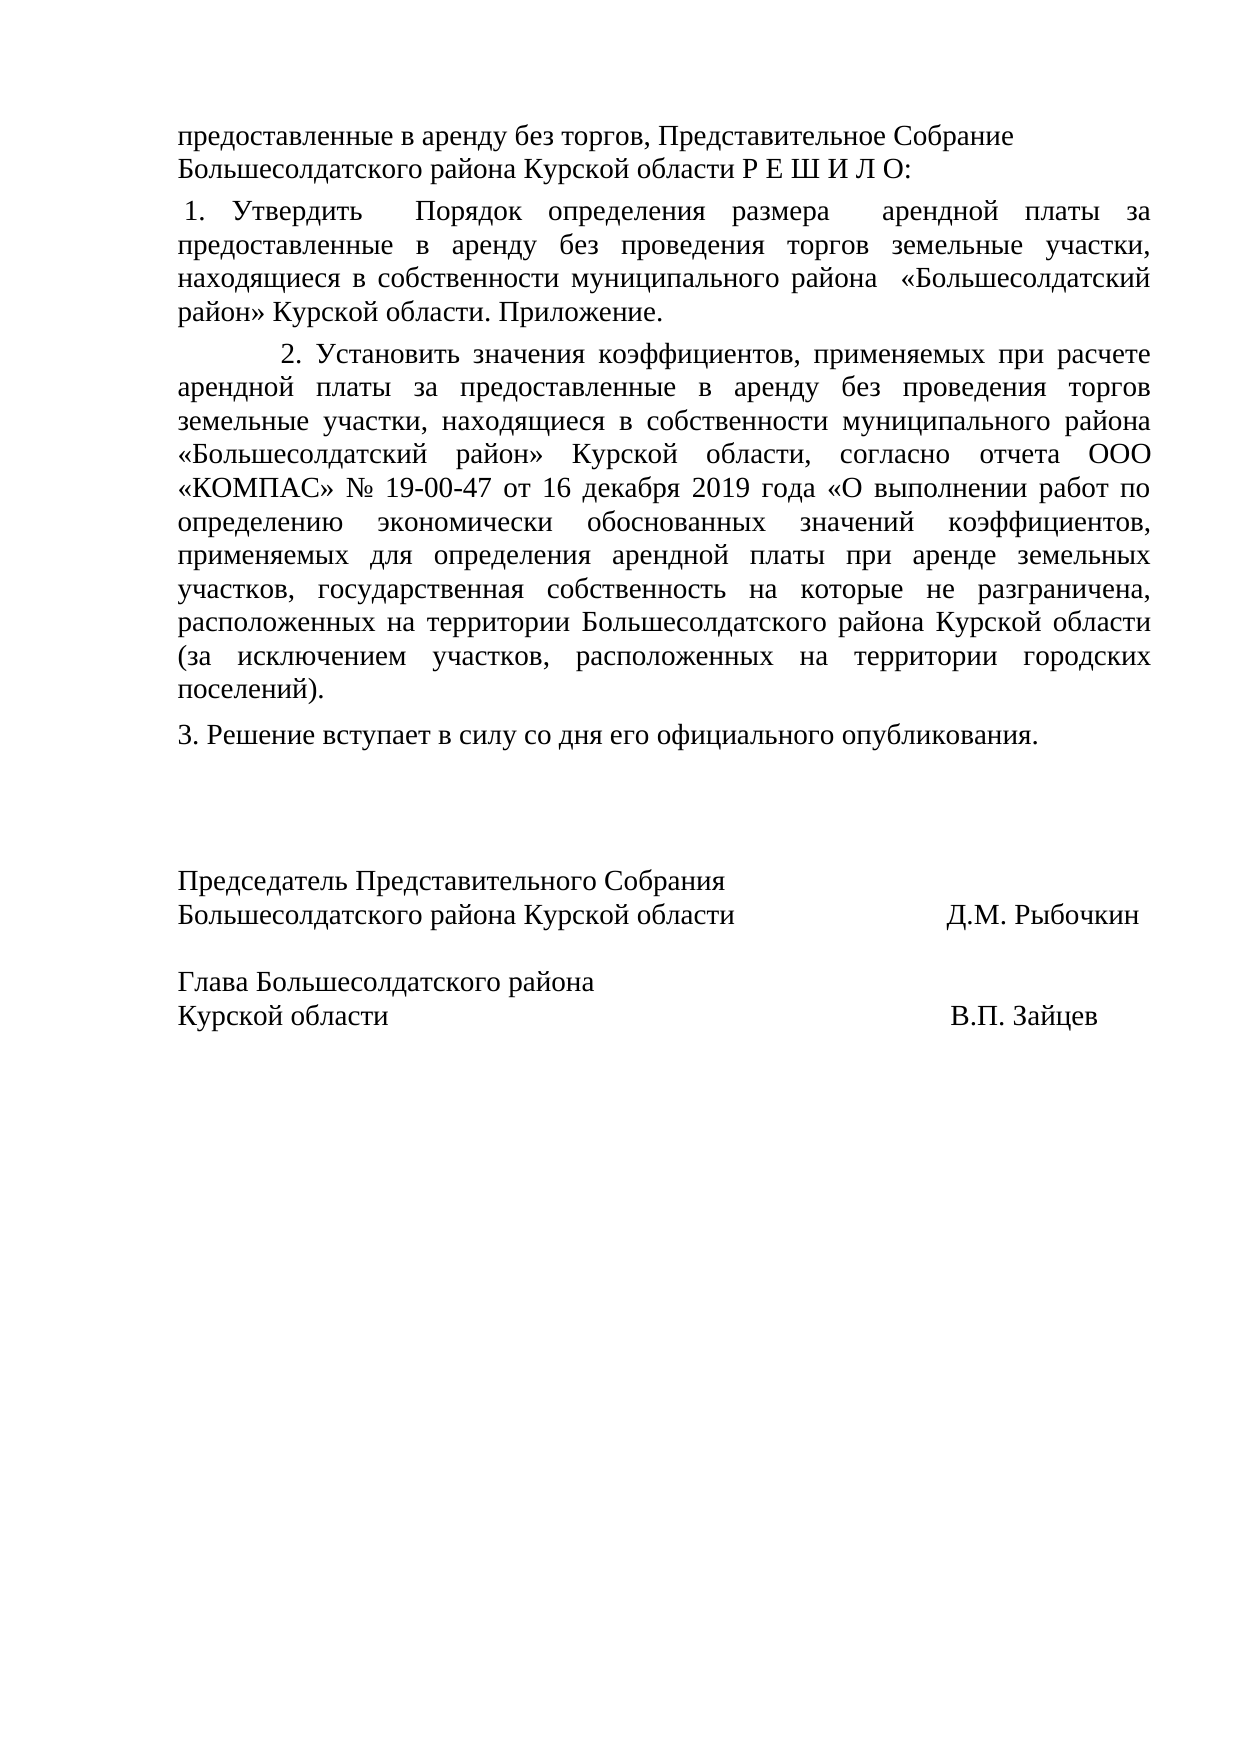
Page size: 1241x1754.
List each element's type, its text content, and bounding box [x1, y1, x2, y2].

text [177, 118, 1152, 185]
text 3. Решение вступает в силу со дня его официального опубликования. [177, 717, 1152, 751]
text Большесолдатского района Курской области Д.М. Рыбочкин [177, 897, 1152, 931]
text 1. Утвердить Порядок определения размера арендной платы за предоставленные в аренду без проведения торгов земельные участки, находящиеся в собственности муниципального района «Большесолдатский район» Курской области. Приложение. [177, 193, 1152, 328]
text 2. Установить значения коэффициентов, применяемых при расчете арендной платы за предоставленные в аренду без проведения торгов земельные участки, находящиеся в собственности муниципального района «Большесолдатский район» Курской области, согласно отчета ООО «КОМПАС» № 19-00-47 от 16 декабря 2019 года «О выполнении работ по определению экономически обоснованных значений коэффициентов, применяемых для определения арендной платы при аренде земельных участков, государственная собственность на которые не разграничена, расположенных на территории Большесолдатского района Курской области (за исключением участков, расположенных на территории городских поселений). [177, 336, 1152, 705]
text Курской области В.П. Зайцев [177, 998, 1152, 1031]
text Председатель Представительного Собрания [177, 863, 1152, 897]
text Глава Большесолдатского района [177, 964, 1152, 998]
